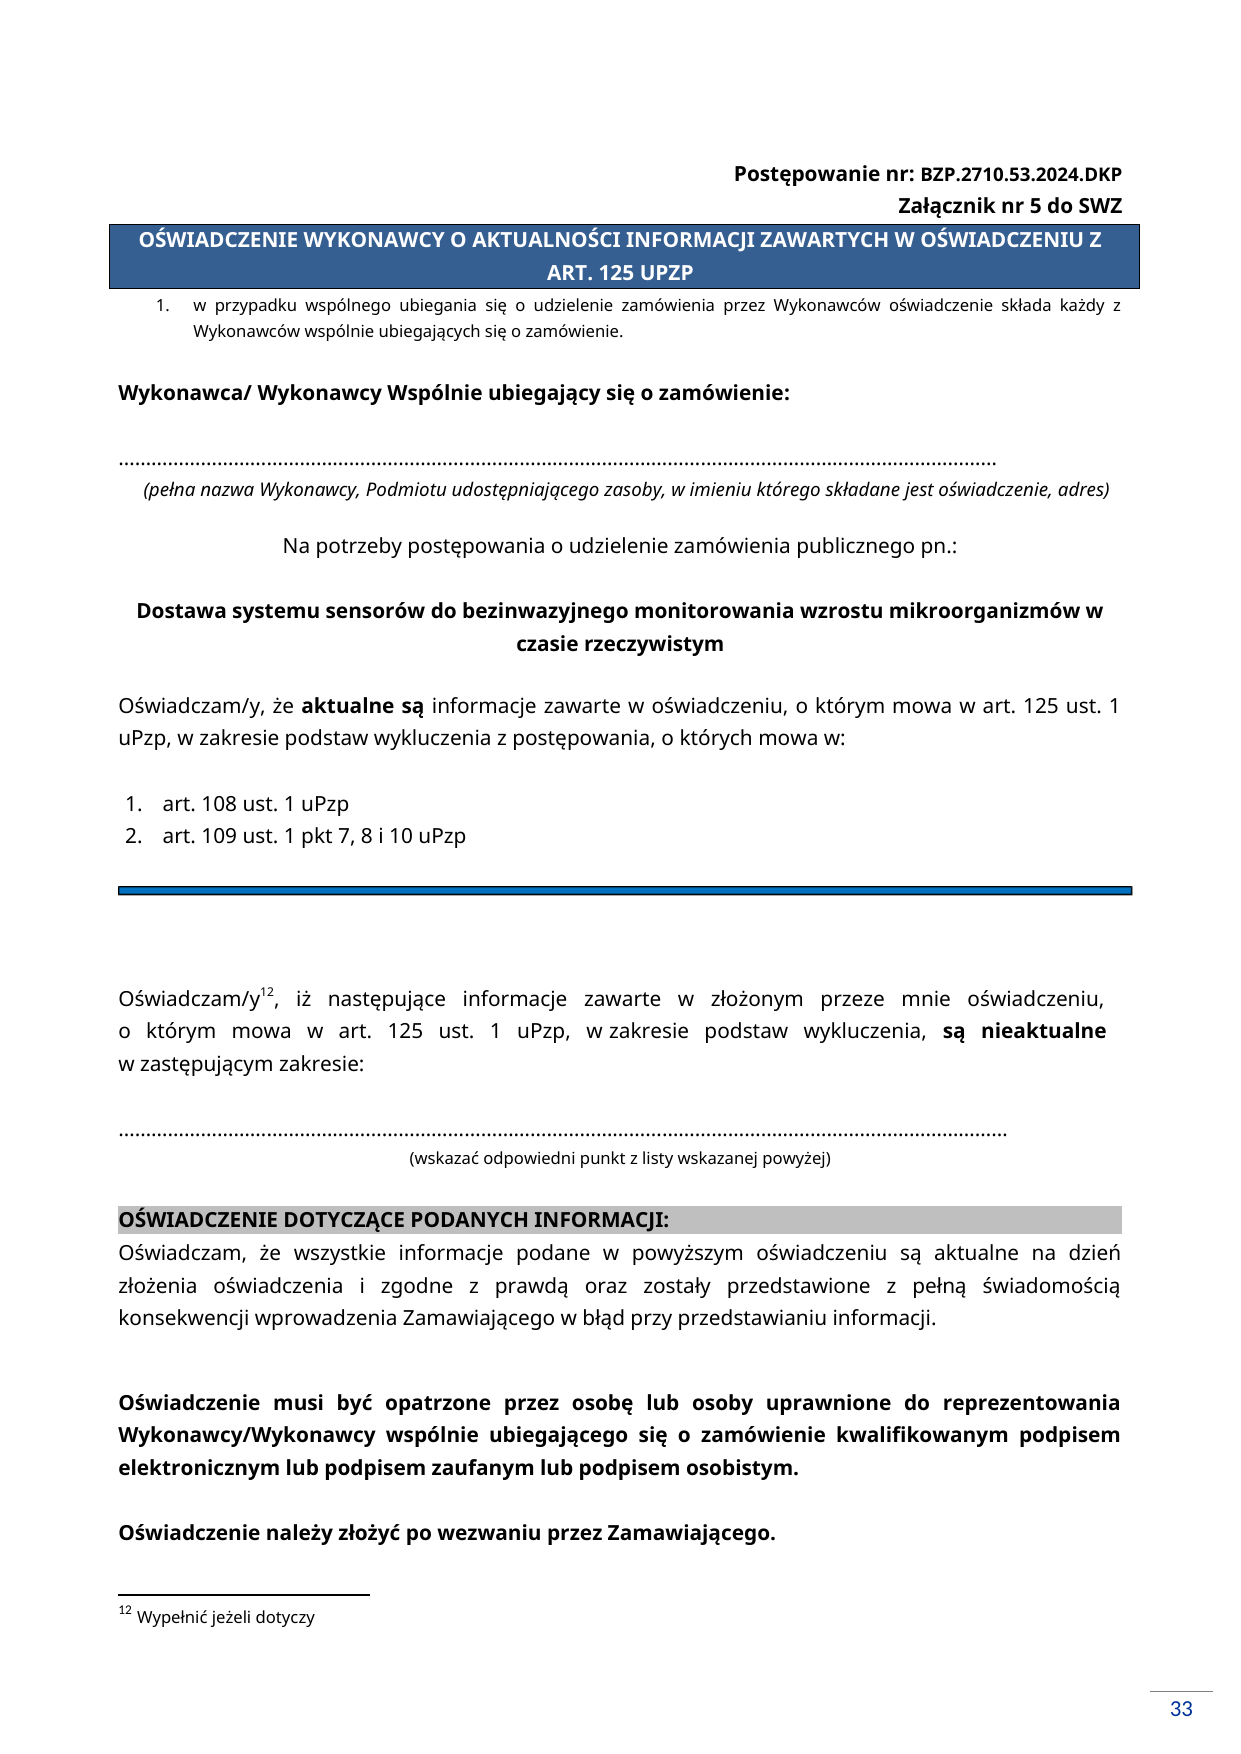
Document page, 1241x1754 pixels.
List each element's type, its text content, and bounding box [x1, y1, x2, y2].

text Oświadczenie należy złożyć po wezwaniu przez Zamawiającego. [118, 1518, 1122, 1547]
text ……………………………………………………………………………………………………………………………………………… [118, 1114, 1122, 1143]
text ……………………………………………………………….…………………………………………………………………………… [118, 443, 1122, 472]
text Na potrzeby postępowania o udzielenie zamówienia publicznego pn.: [118, 531, 1122, 559]
text Wykonawca/ Wykonawcy Wspólnie ubiegający się o zamówienie: [118, 378, 1122, 406]
text (pełna nazwa Wykonawcy, Podmiotu udostępniającego zasoby, w imieniu którego składane jest oświadczenie, adres) [118, 476, 1137, 501]
text Oświadczam/y, że aktualne są informacje zawarte w oświadczeniu, o którym mowa w art. 125 ust. 1 uPzp, w zakresie podstaw wykluczenia z postępowania, o których mowa w: [118, 691, 1122, 752]
text Dostawa systemu sensorów do bezinwazyjnego monitorowania wzrostu mikroorganizmów w czasie rzeczywistym [118, 596, 1122, 657]
text Oświadczam/y, iż następujące informacje zawarte w złożonym przeze mnie oświadczeniu, o którym mowa w art. 125 ust. 1 uPzp, w zakresie podstaw wykluczenia, są nieaktualne w zastępującym zakresie: [118, 984, 1122, 1077]
text OŚWIADCZENIE DOTYCZĄCE PODANYCH INFORMACJI: [118, 1206, 1122, 1234]
text OŚWIADCZENIE WYKONAWCY O AKTUALNOŚCI INFORMACJI ZAWARTYCH W OŚWIADCZENIU Z ART. 125 UPZP [110, 225, 1139, 288]
list art. 108 ust. 1 uPzp [125, 789, 1122, 817]
text Załącznik nr 5 do SWZ [118, 191, 1122, 220]
text (wskazać odpowiedni punkt z listy wskazanej powyżej) [118, 1147, 1122, 1169]
list art. 109 ust. 1 pkt 7, 8 i 10 uPzp [125, 821, 1122, 850]
picture [118, 886, 1136, 899]
list w przypadku wspólnego ubiegania się o udzielenie zamówienia przez Wykonawców oświadczenie składa każdy z Wykonawców wspólnie ubiegających się o zamówienie. [156, 293, 1122, 342]
text Oświadczenie musi być opatrzone przez osobę lub osoby uprawnione do reprezentowania Wykonawcy/Wykonawcy wspólnie ubiegającego się o zamówienie kwalifikowanym podpisem elektronicznym lub podpisem zaufanym lub podpisem osobistym. [118, 1388, 1122, 1482]
text Postępowanie nr: BZP.2710.53.2024.DKP [118, 159, 1122, 187]
text Oświadczam, że wszystkie informacje podane w powyższym oświadczeniu są aktualne na dzień złożenia oświadczenia i zgodne z prawdą oraz zostały przedstawione z pełną świadomością konsekwencji wprowadzenia Zamawiającego w błąd przy przedstawianiu informacji. [118, 1238, 1122, 1332]
